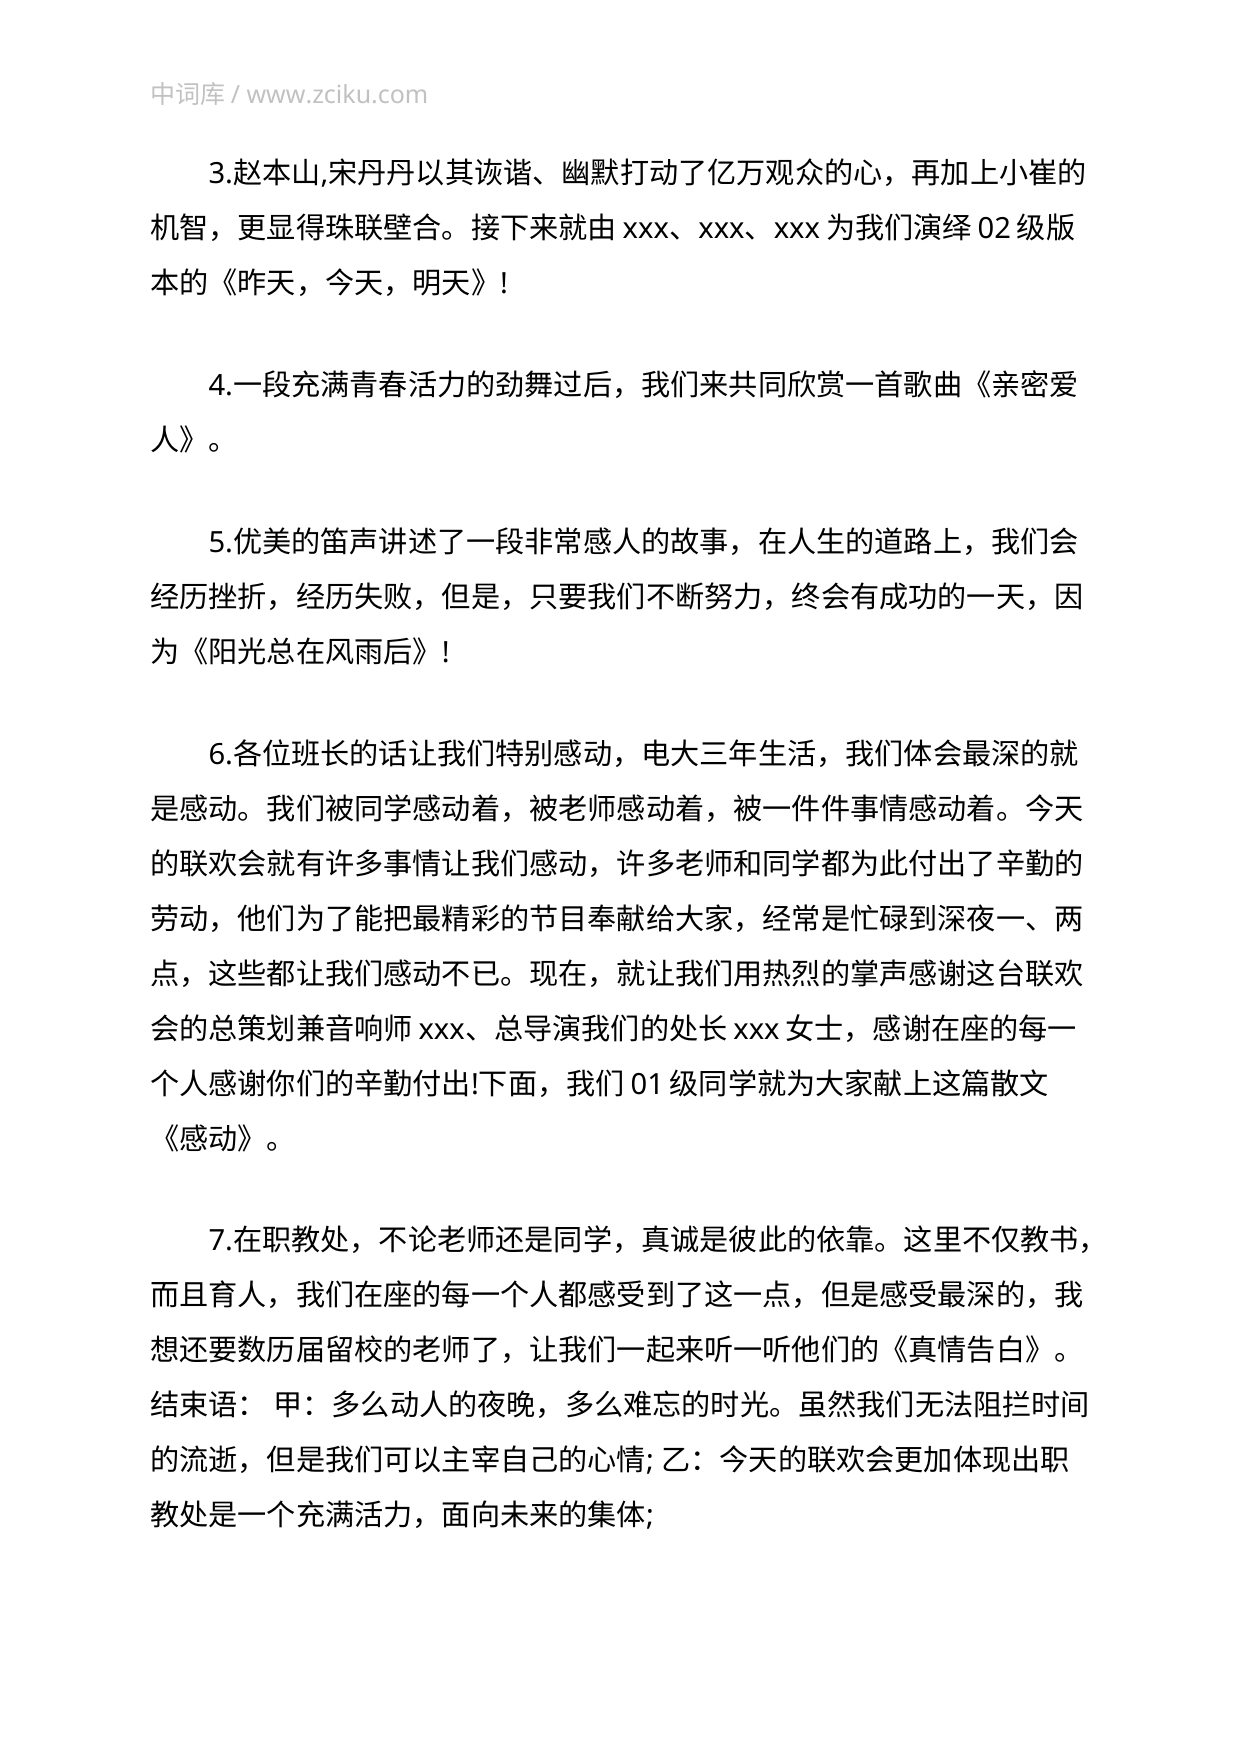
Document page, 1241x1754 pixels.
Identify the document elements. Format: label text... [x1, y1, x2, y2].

text 5.优美的笛声讲述了一段非常感人的故事，在人生的道路上，我们会经历挫折，经历失败，但是，只要我们不断努力，终会有成功的一天，因为《阳光总在风雨后》! [150, 519, 1090, 671]
text 4.一段充满青春活力的劲舞过后，我们来共同欣赏一首歌曲《亲密爱人》。 [150, 362, 1090, 459]
text 6.各位班长的话让我们特别感动，电大三年生活，我们体会最深的就是感动。我们被同学感动着，被老师感动着，被一件件事情感动着。今天的联欢会就有许多事情让我们感动，许多老师和同学都为此付出了辛勤的劳动，他们为了能把最精彩的节目奉献给大家，经常是忙碌到深夜一、两点，这些都让我们感动不已。现在，就让我们用热烈的掌声感谢这台联欢会的总策划兼音响师xxx、总导演我们的处长xxx女士，感谢在座的每一个人感谢你们的辛勤付出!下面，我们01级同学就为大家献上这篇散文《感动》。 [150, 731, 1090, 1157]
text 3.赵本山,宋丹丹以其诙谐、幽默打动了亿万观众的心，再加上小崔的机智，更显得珠联壁合。接下来就由xxx、xxx、xxx为我们演绎02级版本的《昨天，今天，明天》! [150, 150, 1090, 302]
text 7.在职教处，不论老师还是同学，真诚是彼此的依靠。这里不仅教书，而且育人，我们在座的每一个人都感受到了这一点，但是感受最深的，我想还要数历届留校的老师了，让我们一起来听一听他们的《真情告白》。 结束语： 甲：多么动人的夜晚，多么难忘的时光。虽然我们无法阻拦时间的流逝，但是我们可以主宰自己的心情; 乙：今天的联欢会更加体现出职教处是一个充满活力，面向未来的集体; [150, 1217, 1090, 1534]
